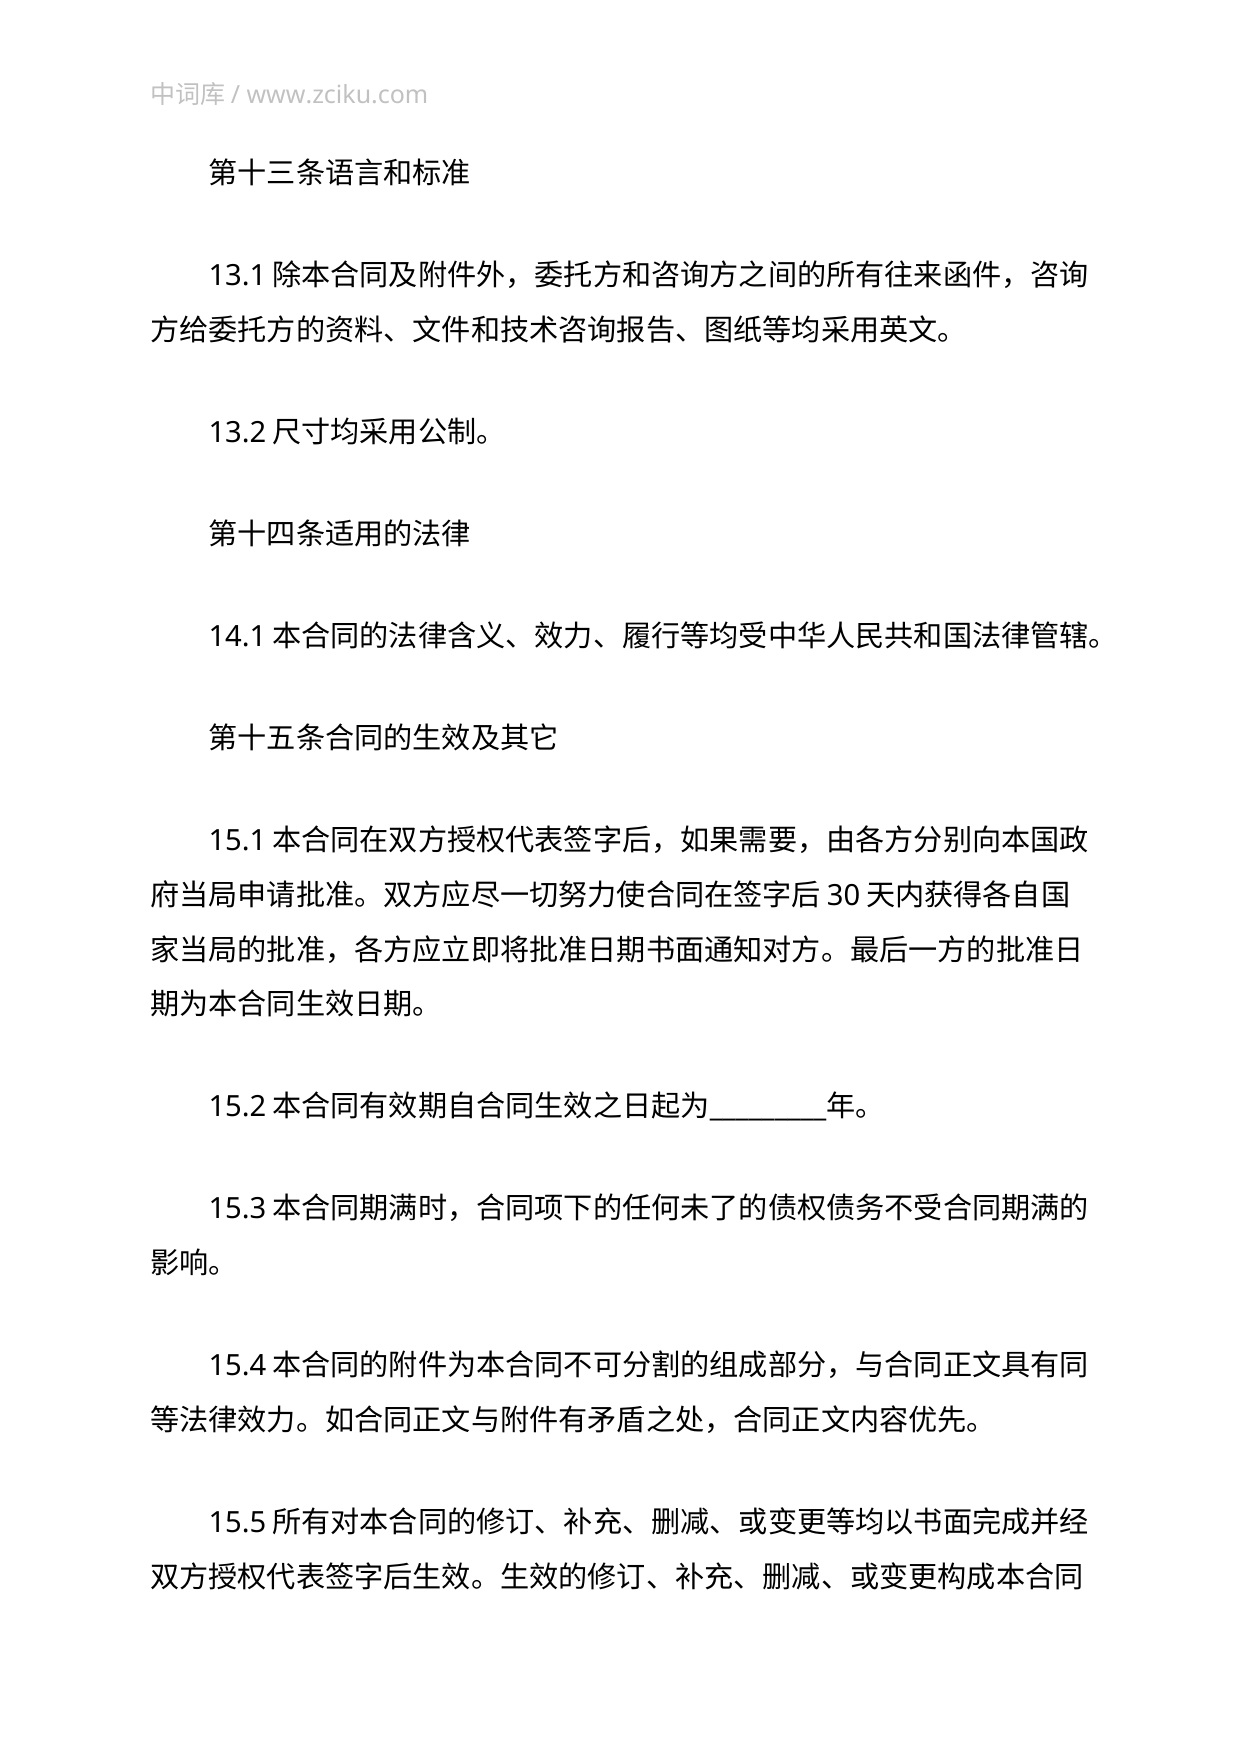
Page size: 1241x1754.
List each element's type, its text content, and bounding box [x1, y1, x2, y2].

text 13.2尺寸均采用公制。 [150, 408, 1090, 451]
text 15.4本合同的附件为本合同不可分割的组成部分，与合同正文具有同等法律效力。如合同正文与附件有矛盾之处，合同正文内容优先。 [150, 1341, 1090, 1439]
text 15.2本合同有效期自合同生效之日起为_________年。 [150, 1083, 1090, 1125]
text 第十三条语言和标准 [150, 150, 1090, 192]
text 第十四条适用的法律 [150, 511, 1090, 553]
text 15.3本合同期满时，合同项下的任何未了的债权债务不受合同期满的影响。 [150, 1185, 1090, 1282]
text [150, 1498, 1090, 1596]
text 13.1除本合同及附件外，委托方和咨询方之间的所有往来函件，咨询方给委托方的资料、文件和技术咨询报告、图纸等均采用英文。 [150, 252, 1090, 349]
text 14.1本合同的法律含义、效力、履行等均受中华人民共和国法律管辖。 [150, 612, 1090, 655]
text 第十五条合同的生效及其它 [150, 714, 1090, 757]
text 15.1本合同在双方授权代表签字后，如果需要，由各方分别向本国政府当局申请批准。双方应尽一切努力使合同在签字后30天内获得各自国家当局的批准，各方应立即将批准日期书面通知对方。最后一方的批准日期为本合同生效日期。 [150, 816, 1090, 1023]
